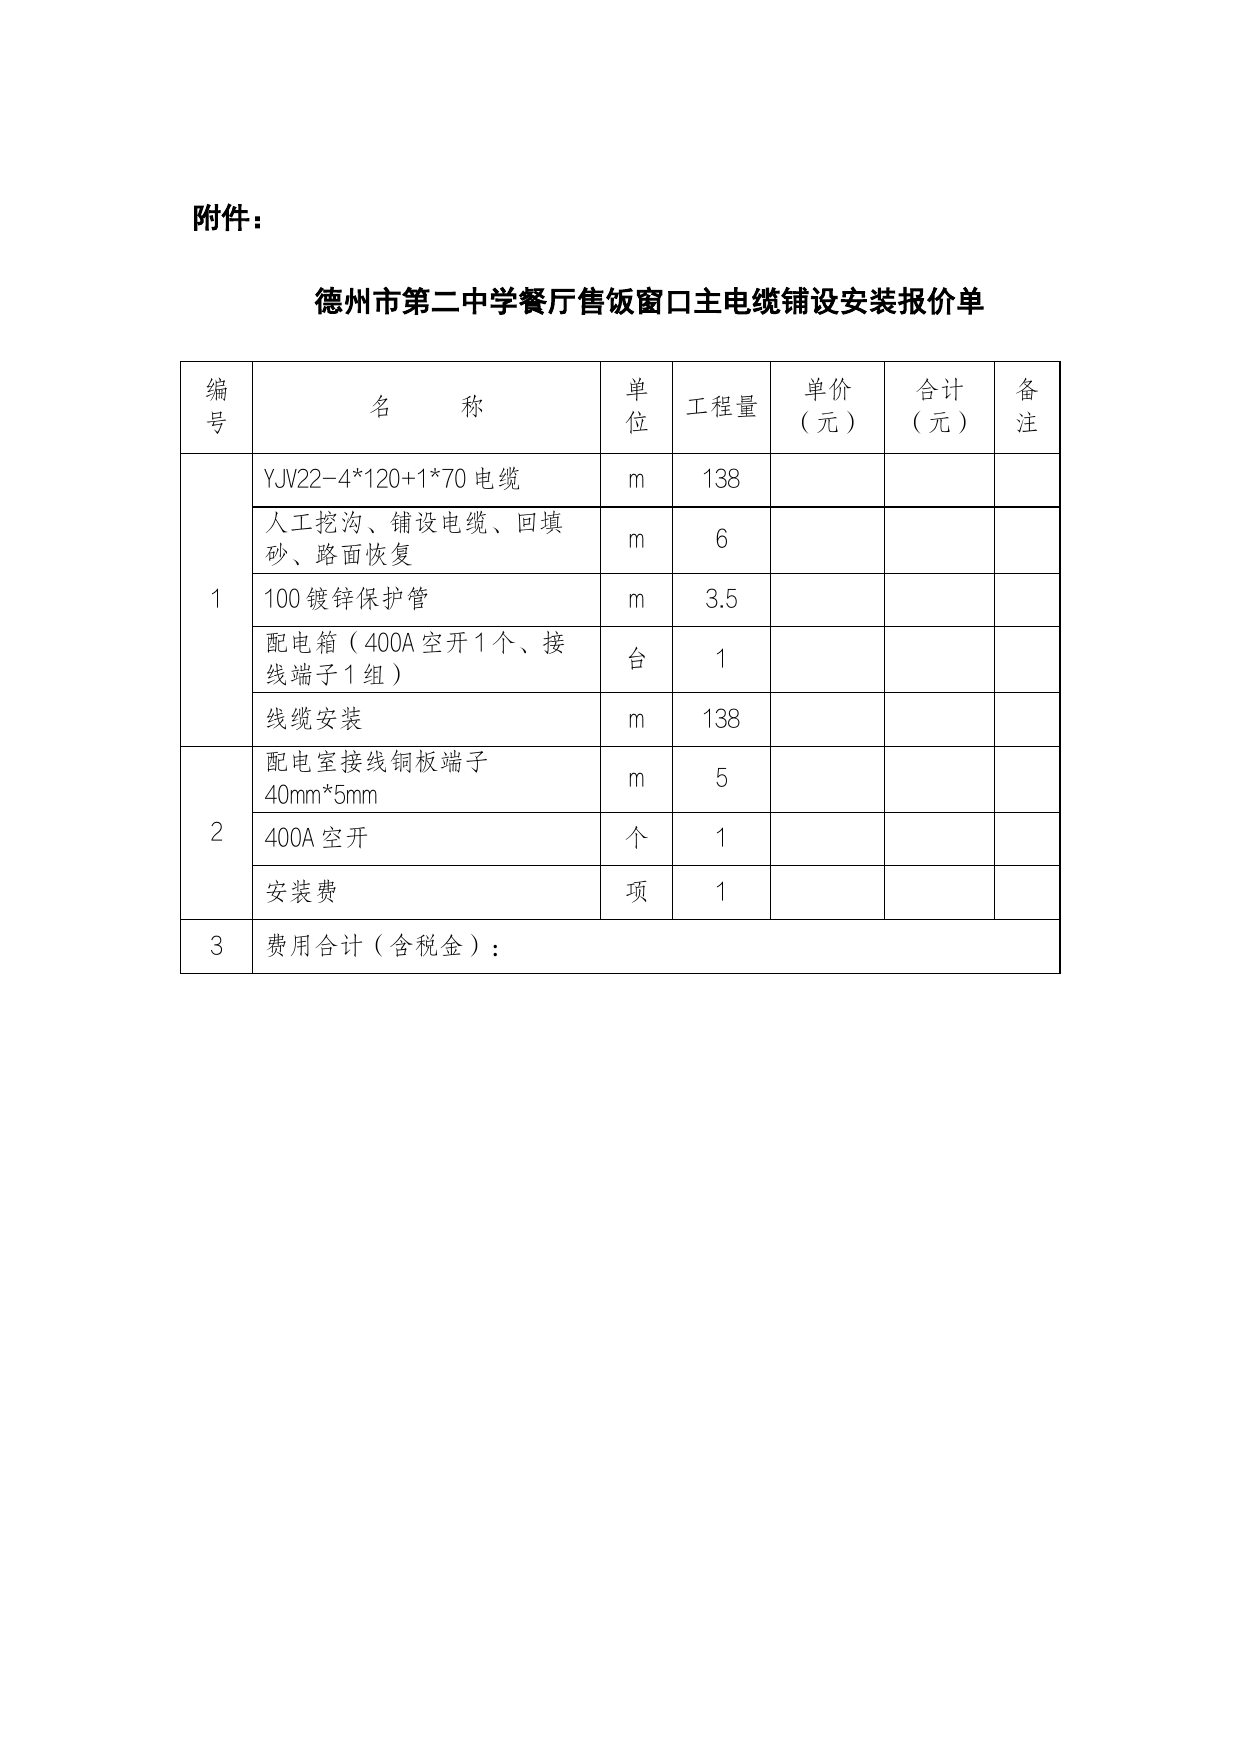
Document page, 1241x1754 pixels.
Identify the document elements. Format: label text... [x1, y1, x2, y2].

table_cell YJV22-4*120+1*70电缆 [253, 454, 600, 506]
table_cell [771, 747, 884, 812]
table_cell [885, 813, 994, 865]
table_cell [885, 508, 994, 572]
table_cell 2 [181, 747, 252, 919]
table_cell 编号 [181, 362, 252, 453]
table_cell 个 [601, 813, 672, 865]
table_cell [771, 813, 884, 865]
table_cell 工程量 [673, 362, 770, 453]
table_cell [771, 627, 884, 692]
table_cell 138 [673, 454, 770, 506]
table_cell [995, 574, 1059, 626]
table_cell [995, 813, 1059, 865]
table_cell [995, 866, 1059, 919]
table_cell m [601, 508, 672, 572]
table_cell 安装费 [253, 866, 600, 919]
table_cell 1 [673, 813, 770, 865]
table_cell [885, 574, 994, 626]
table_cell [995, 627, 1059, 692]
table_cell 400A空开 [253, 813, 600, 865]
table_cell [995, 693, 1059, 746]
table_cell m [601, 454, 672, 506]
table_cell 3 [181, 920, 252, 973]
table_cell 3.5 [673, 574, 770, 626]
table_cell 名 称 [253, 362, 600, 453]
table_cell 100镀锌保护管 [253, 574, 600, 626]
table_cell 线缆安装 [253, 693, 600, 746]
table_cell 备注 [995, 362, 1059, 453]
table_cell 单价（元） [771, 362, 884, 453]
table_cell [771, 693, 884, 746]
table_cell [885, 627, 994, 692]
table_cell [995, 747, 1059, 812]
table_cell [771, 574, 884, 626]
table_cell [771, 866, 884, 919]
table_cell [885, 693, 994, 746]
table_cell 配电室接线铜板端子40mm*5mm [253, 747, 600, 812]
table_cell m [601, 747, 672, 812]
table_cell [885, 866, 994, 919]
table_cell 1 [673, 627, 770, 692]
table_cell 138 [673, 693, 770, 746]
table_cell 台 [601, 627, 672, 692]
table_cell [885, 454, 994, 506]
table_header 附件： 德州市第二中学餐厅售饭窗口主电缆铺设安装报价单 [180, 195, 1060, 361]
table_cell [771, 454, 884, 506]
table_cell m [601, 693, 672, 746]
table_cell 合计 （元） [885, 362, 994, 453]
table_cell 6 [673, 508, 770, 572]
table_cell 单位 [601, 362, 672, 453]
table_cell m [601, 574, 672, 626]
table_cell [995, 454, 1059, 506]
table_cell 1 [673, 866, 770, 919]
table_cell [995, 508, 1059, 572]
table_cell 1 [181, 454, 252, 746]
table_cell 5 [673, 747, 770, 812]
table_cell 费用合计（含税金）： [253, 920, 1059, 973]
table_cell 项 [601, 866, 672, 919]
table_cell [771, 508, 884, 572]
table_cell 人工挖沟、铺设电缆、回填砂、路面恢复 [253, 508, 600, 572]
table_cell [885, 747, 994, 812]
table_cell 配电箱（400A空开1个、接线端子1组） [253, 627, 600, 692]
